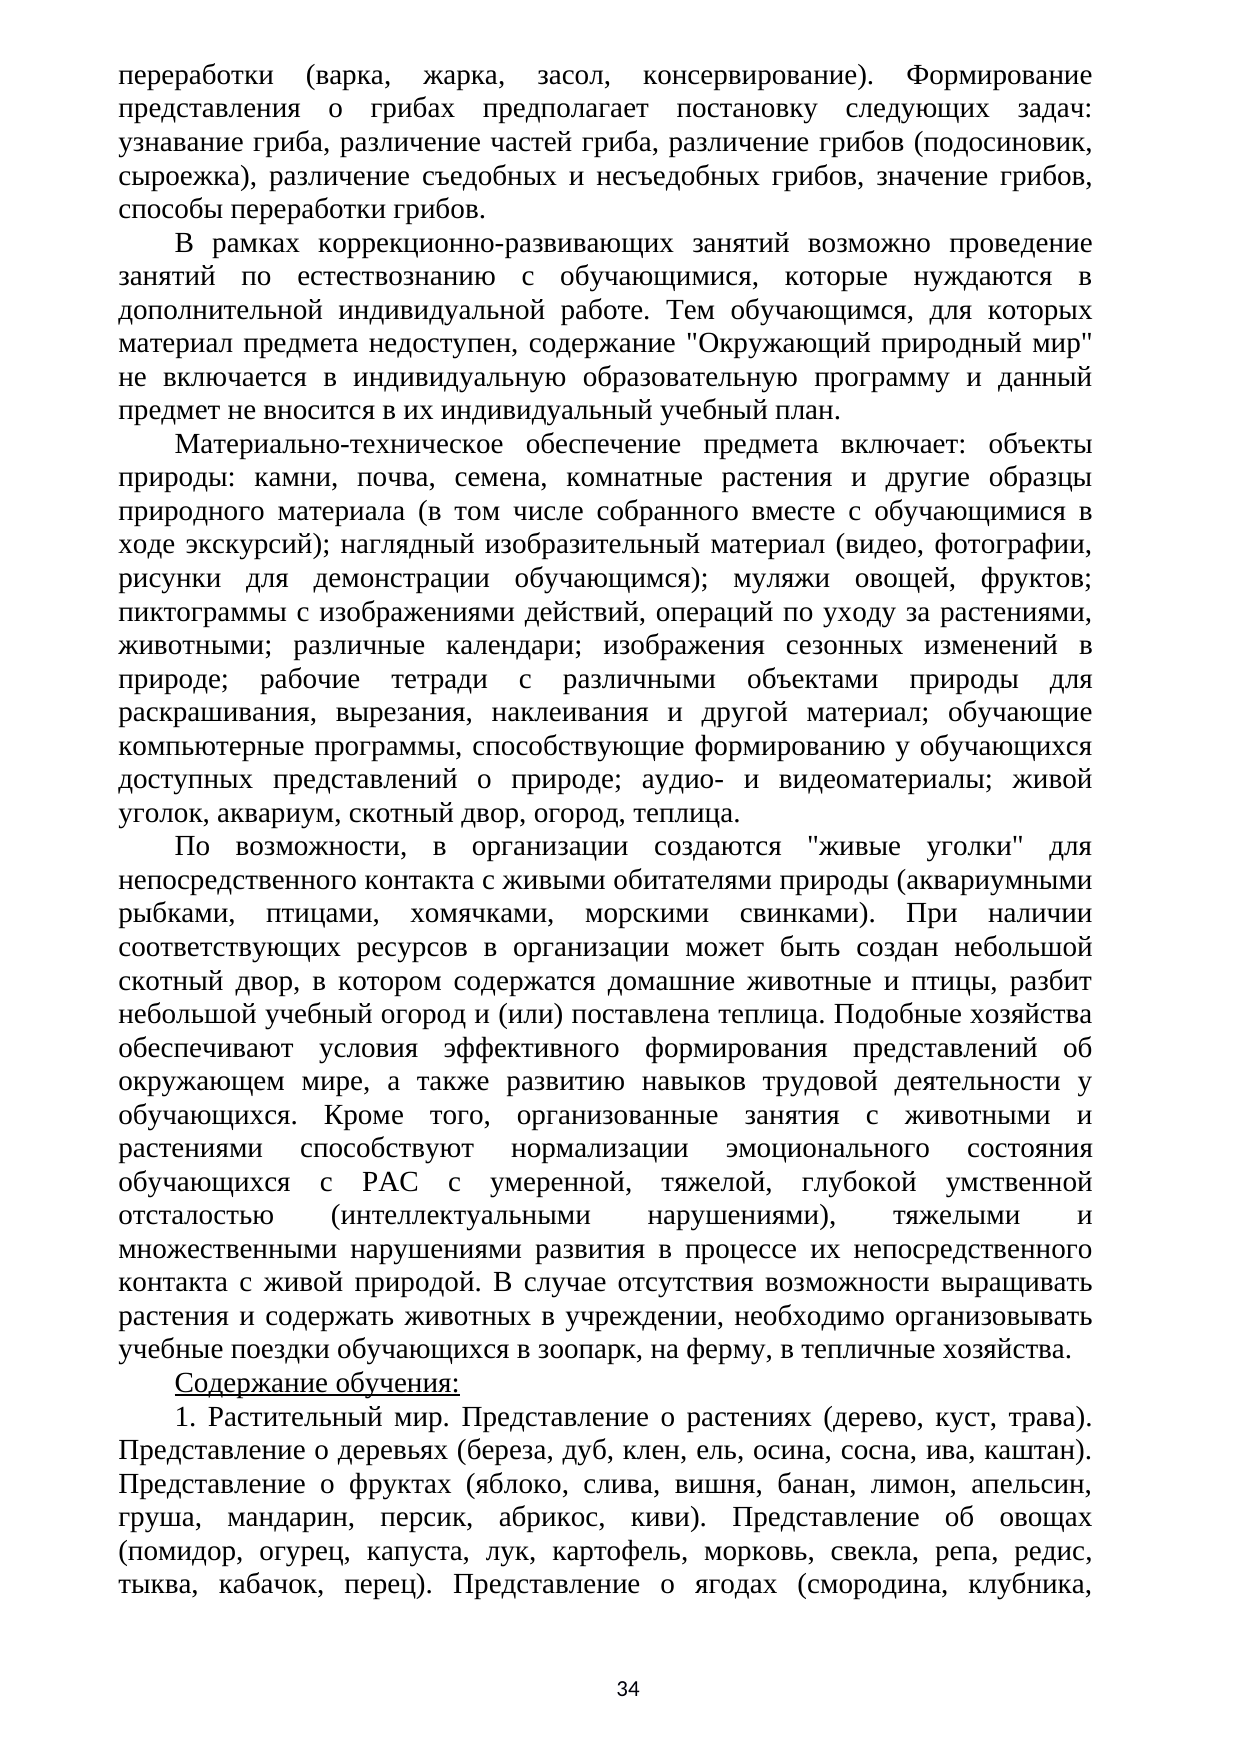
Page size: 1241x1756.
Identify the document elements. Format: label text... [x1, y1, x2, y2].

text Материально-техническое обеспечение предмета включает: объекты природы: камни, почва, семена, комнатные растения и другие образцы природного материала (в том числе собранного вместе с обучающимися в ходе экскурсий); наглядный изобразительный материал (видео, фотографии, рисунки для демонстрации обучающимся); муляжи овощей, фруктов; пиктограммы с изображениями действий, операций по уходу за растениями, животными; различные календари; изображения сезонных изменений в природе; рабочие тетради с различными объектами природы для раскрашивания, вырезания, наклеивания и другой материал; обучающие компьютерные программы, способствующие формированию у обучающихся доступных представлений о природе; аудио- и видеоматериалы; живой уголок, аквариум, скотный двор, огород, теплица. [118, 426, 1093, 828]
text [118, 57, 1093, 225]
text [118, 1399, 1093, 1600]
text В рамках коррекционно-развивающих занятий возможно проведение занятий по естествознанию с обучающимися, которые нуждаются в дополнительной индивидуальной работе. Тем обучающимся, для которых материал предмета недоступен, содержание "Окружающий природный мир" не включается в индивидуальную образовательную программу и данный предмет не вносится в их индивидуальный учебный план. [118, 225, 1093, 426]
text По возможности, в организации создаются "живые уголки" для непосредственного контакта с живыми обитателями природы (аквариумными рыбками, птицами, хомячками, морскими свинками). При наличии соответствующих ресурсов в организации может быть создан небольшой скотный двор, в котором содержатся домашние животные и птицы, разбит небольшой учебный огород и (или) поставлена теплица. Подобные хозяйства обеспечивают условия эффективного формирования представлений об окружающем мире, а также развитию навыков трудовой деятельности у обучающихся. Кроме того, организованные занятия с животными и растениями способствуют нормализации эмоционального состояния обучающихся с РАС с умеренной, тяжелой, глубокой умственной отсталостью (интеллектуальными нарушениями), тяжелыми и множественными нарушениями развития в процессе их непосредственного контакта с живой природой. В случае отсутствия возможности выращивать растения и содержать животных в учреждении, необходимо организовывать учебные поездки обучающихся в зоопарк, на ферму, в тепличные хозяйства. [118, 828, 1093, 1365]
text Содержание обучения: [118, 1365, 1093, 1399]
